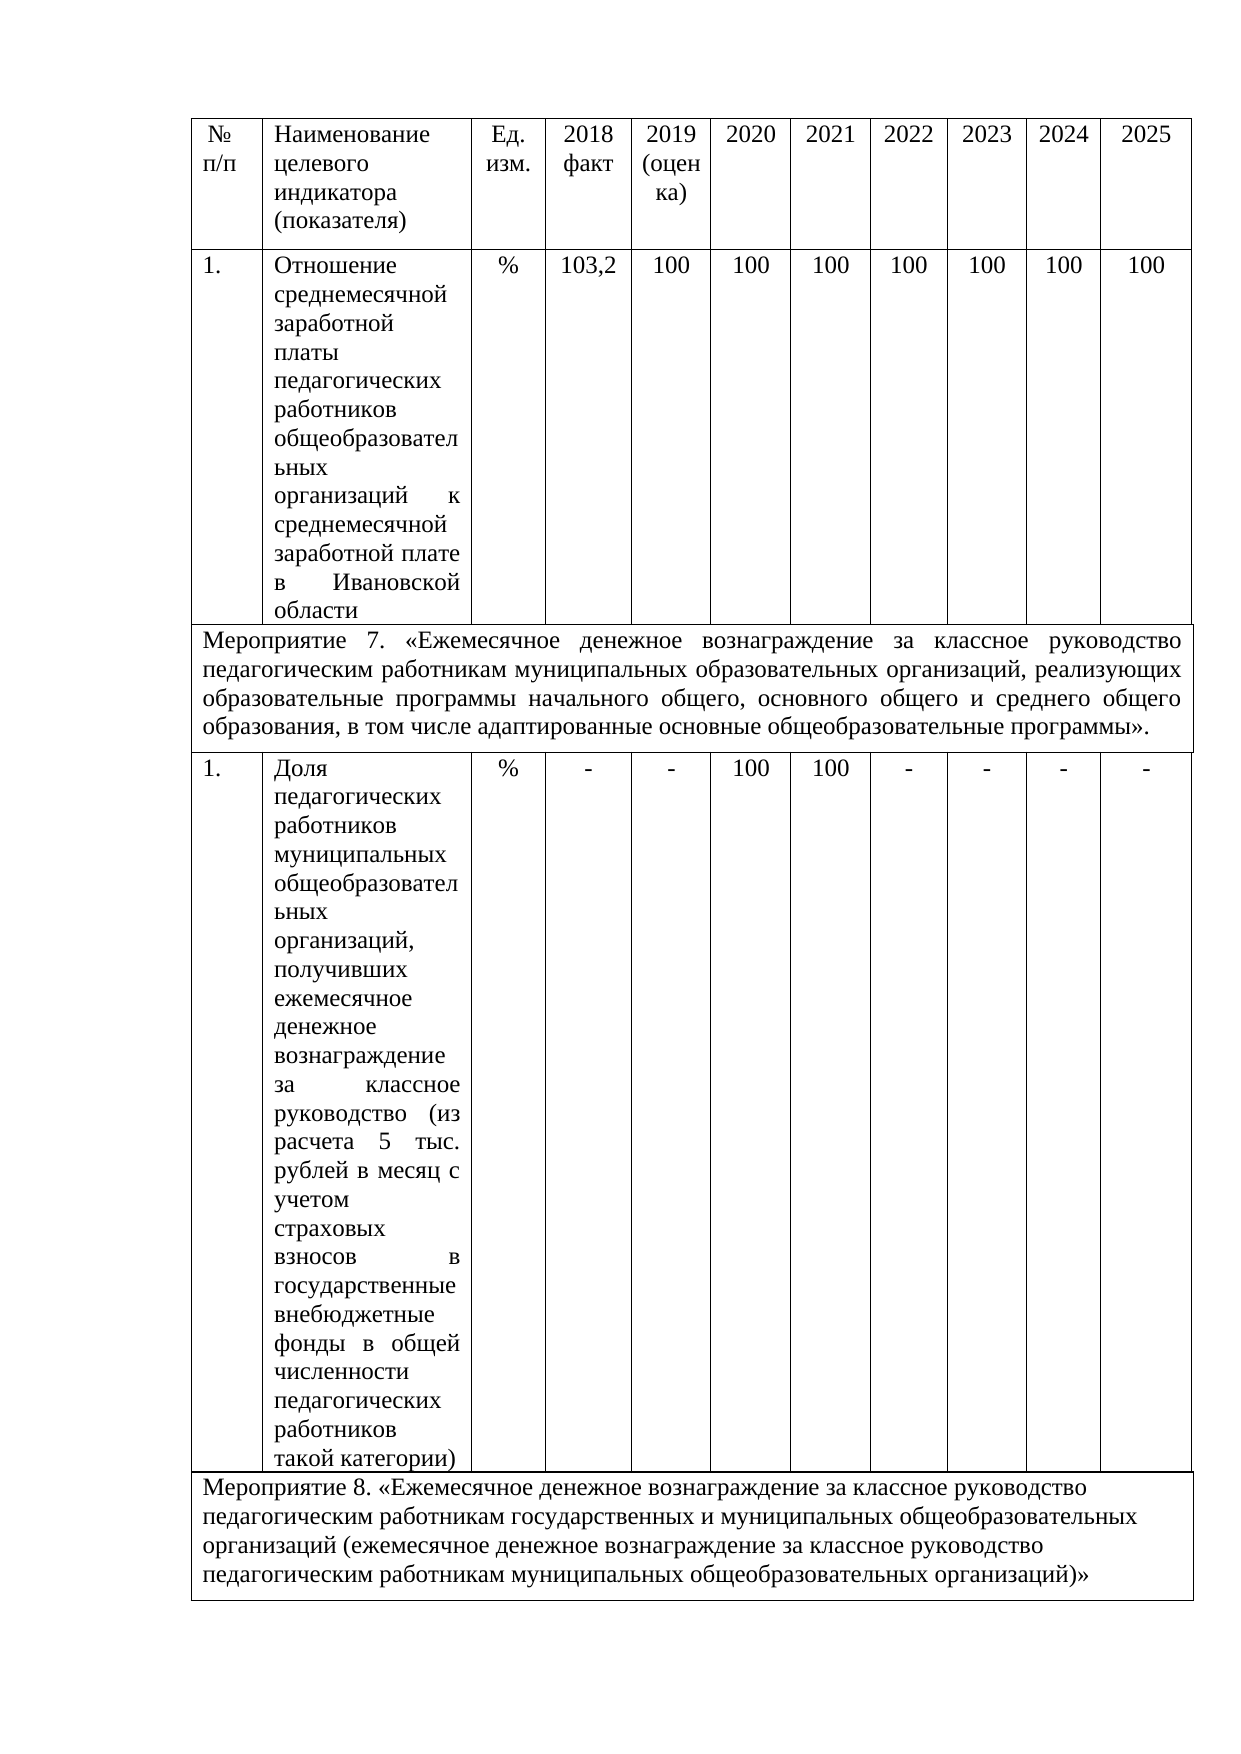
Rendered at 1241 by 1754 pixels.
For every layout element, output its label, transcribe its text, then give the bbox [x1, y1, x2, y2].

table_cell Отношение среднемесячной заработной платы педагогических работников общеобразовательных организаций к среднемесячной заработной плате в Ивановской области [263, 250, 471, 624]
table_cell - [1027, 753, 1100, 1471]
table_header 2025 [1101, 119, 1191, 249]
table_cell 100 [948, 250, 1026, 624]
table_header 2018 факт [546, 119, 631, 249]
table_header № п/п [192, 119, 262, 249]
table_cell 100 [711, 250, 790, 624]
table_cell Мероприятие 8. «Ежемесячное денежное вознаграждение за классное руководство педагогическим работникам государственных и муниципальных общеобразовательных организаций (ежемесячное денежное вознаграждение за классное руководство педагогическим работникам муниципальных общеобразовательных организаций)» [192, 1473, 1193, 1600]
table_header Ед. изм. [472, 119, 545, 249]
table_cell 100 [632, 250, 710, 624]
table_cell 100 [711, 753, 790, 1471]
table_cell 100 [1101, 250, 1191, 624]
table_cell 100 [1027, 250, 1100, 624]
table_cell % [472, 753, 545, 1471]
table_cell % [472, 250, 545, 624]
table_cell 1. [192, 753, 262, 1471]
table_cell Мероприятие 7. «Ежемесячное денежное вознаграждение за классное руководство педагогическим работникам муниципальных образовательных организаций, реализующих образовательные программы начального общего, основного общего и среднего общего образования, в том числе адаптированные основные общеобразовательные программы». [192, 625, 1193, 752]
table_cell - [1101, 753, 1191, 1471]
table_header 2019 (оценка) [632, 119, 710, 249]
table_cell - [871, 753, 947, 1471]
table_cell - [632, 753, 710, 1471]
table_header 2020 [711, 119, 790, 249]
table_cell 1. [192, 250, 262, 624]
table_cell 100 [791, 753, 870, 1471]
table_header Наименование целевого индикатора (показателя) [263, 119, 471, 249]
table_header 2024 [1027, 119, 1100, 249]
table_header 2023 [948, 119, 1026, 249]
table_header 2022 [871, 119, 947, 249]
table_cell - [546, 753, 631, 1471]
table_cell - [948, 753, 1026, 1471]
table_cell 103,2 [546, 250, 631, 624]
table_cell 100 [871, 250, 947, 624]
table_cell 100 [791, 250, 870, 624]
table_header 2021 [791, 119, 870, 249]
